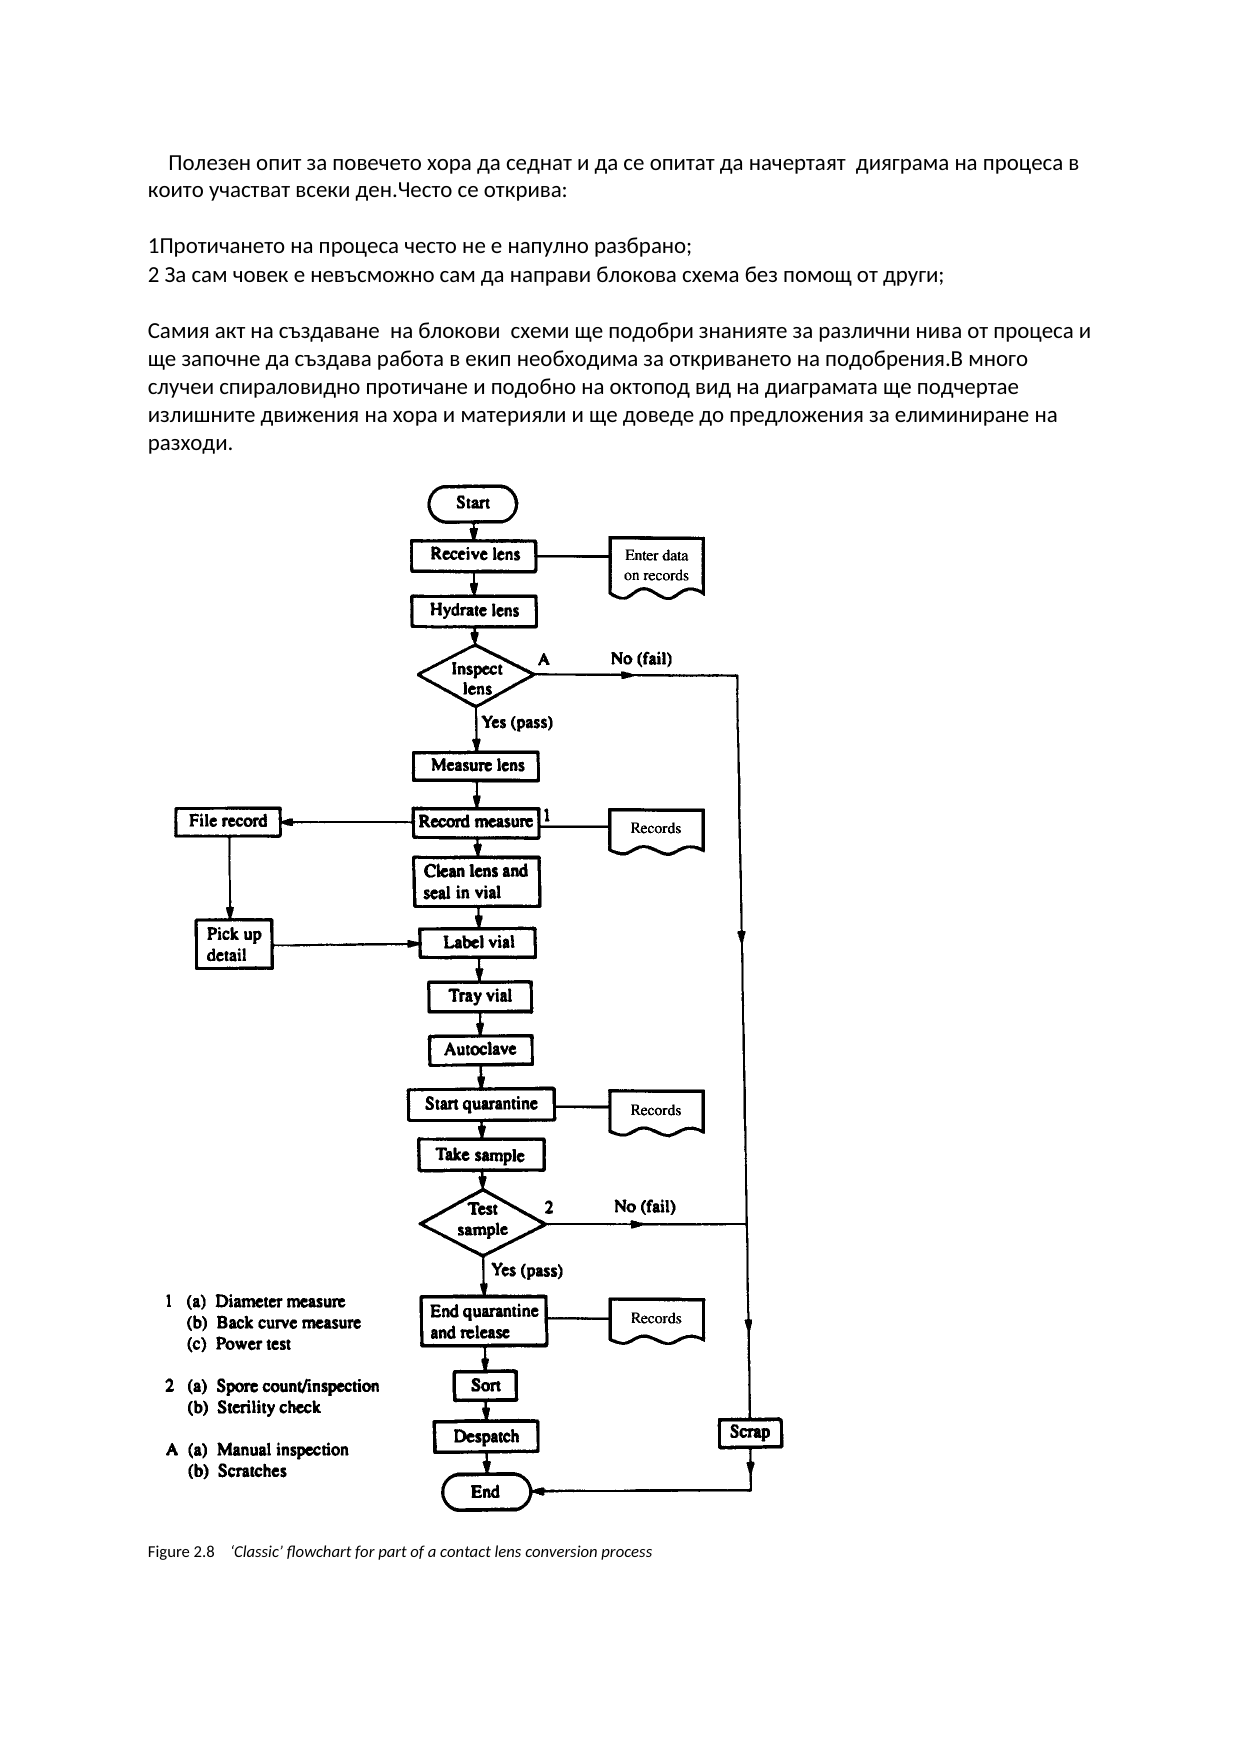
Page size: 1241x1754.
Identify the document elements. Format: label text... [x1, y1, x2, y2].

text 1Протичането на процеса често не е напулно разбрано; [148, 232, 1093, 260]
text Полезен опит за повечето хора да седнат и да се опитат да начертаят дияграма на процеса в които участват всеки ден.Често се открива: [148, 148, 1093, 204]
text Самия акт на създаване на блокови схеми ще подобри знанияте за различни нива от процеса и ще започне да създава работа в екип необходима за откриването на подобрения.В много случеи спираловидно протичане и подобно на октопод вид на диаграмата ще подчертае излишните движения на хора и материяли и ще доведе до предложения за елиминиране на разходи. [148, 316, 1093, 456]
text Figure 2.8 ‘Classic’ flowchart for part of a contact lens conversion process [148, 1542, 1093, 1562]
picture [156, 479, 789, 1517]
text 2 За сам човек е невъсможно сам да направи блокова схема без помощ от други; [148, 260, 1093, 288]
